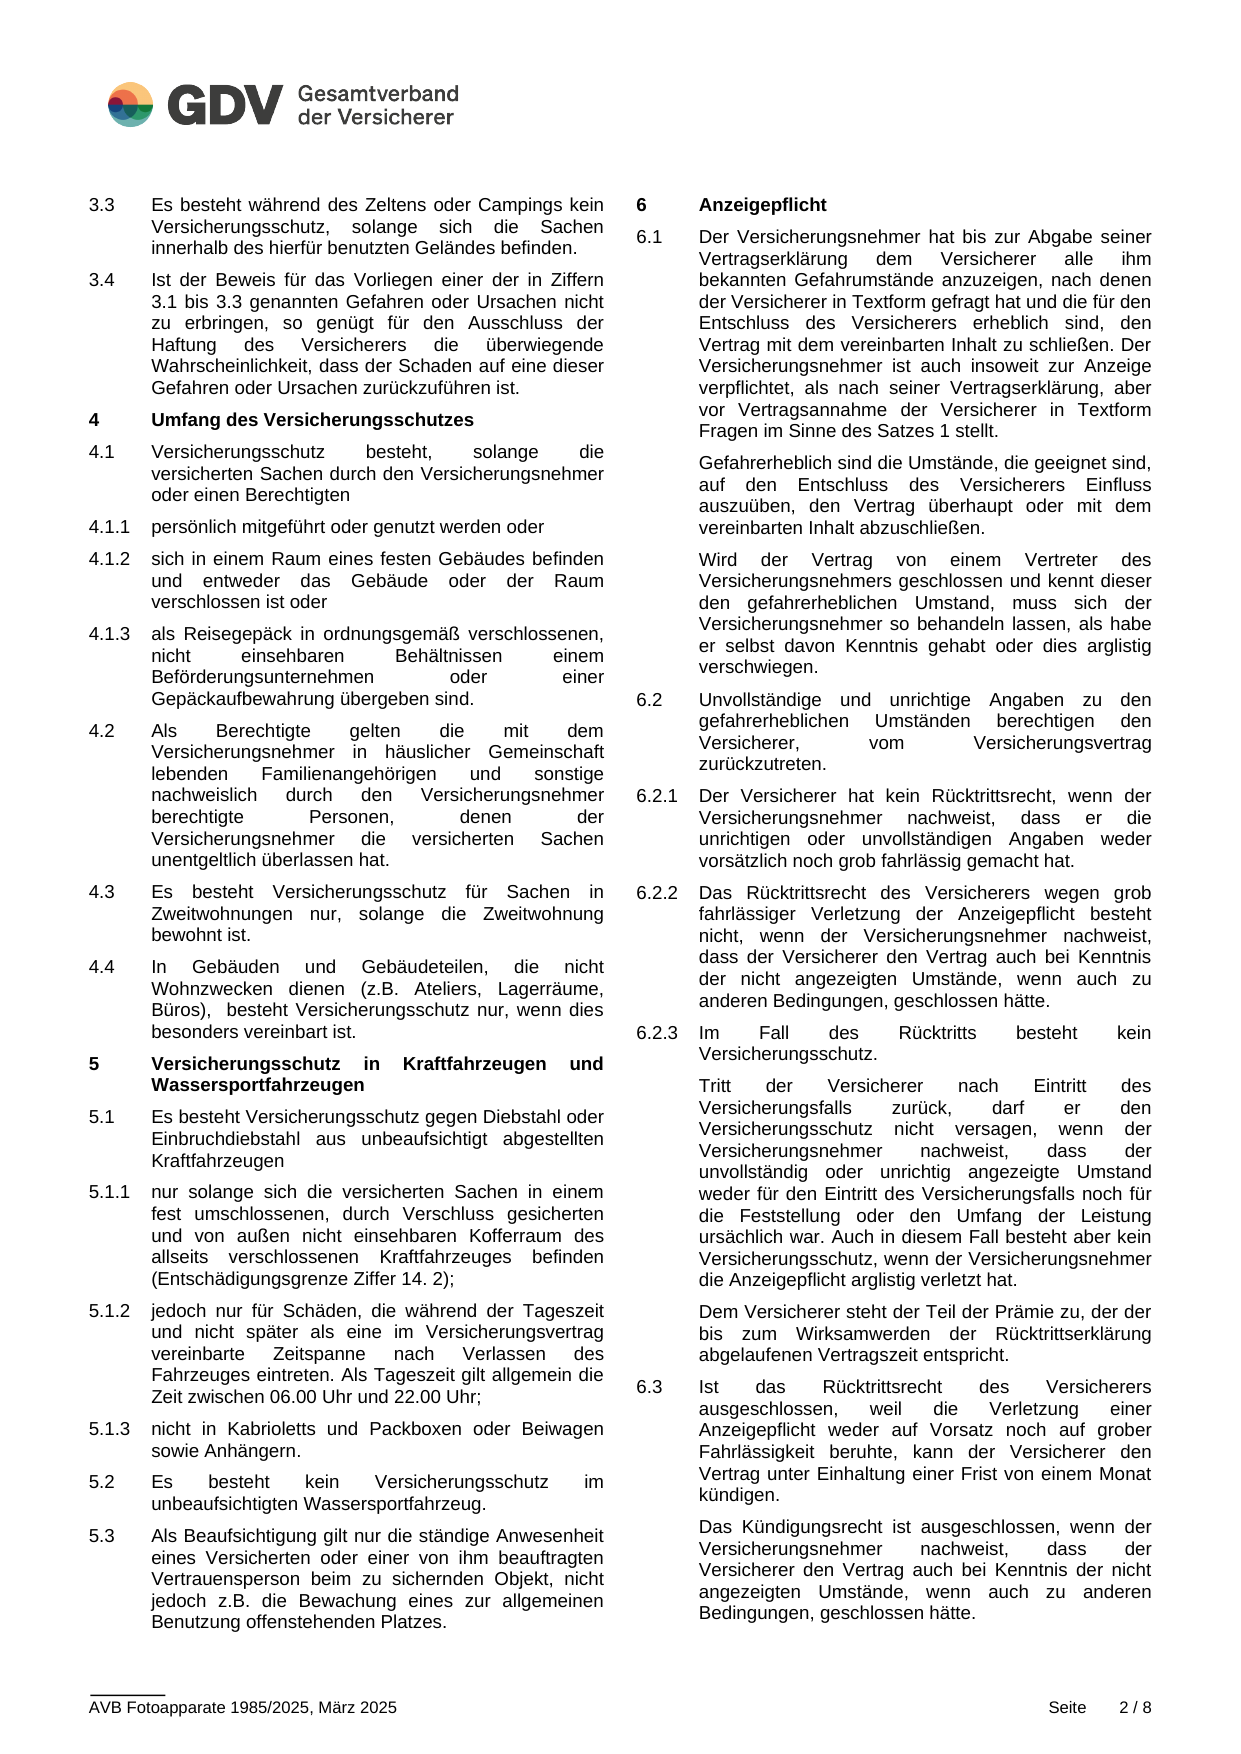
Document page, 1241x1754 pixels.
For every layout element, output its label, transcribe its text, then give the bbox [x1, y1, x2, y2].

text 6.2 Unvollständige und unrichtige Angaben zu den gefahrerheblichen Umständen berechtigen den Versicherer, vom Versicherungsvertrag zurückzutreten. [636, 688, 1152, 774]
text Das Kündigungsrecht ist ausgeschlossen, wenn der Versicherungsnehmer nachweist, dass der Versicherer den Vertrag auch bei Kenntnis der nicht angezeigten Umstände, wenn auch zu anderen Bedingungen, geschlossen hätte. [636, 1516, 1152, 1624]
text Wird der Vertrag von einem Vertreter des Versicherungsnehmers geschlossen und kennt dieser den gefahrerheblichen Umstand, muss sich der Versicherungsnehmer so behandeln lassen, als habe er selbst davon Kenntnis gehabt oder dies arglistig verschwiegen. [636, 548, 1152, 678]
text Tritt der Versicherer nach Eintritt des Versicherungsfalls zurück, darf er den Versicherungsschutz nicht versagen, wenn der Versicherungsnehmer nachweist, dass der unvollständig oder unrichtig angezeigte Umstand weder für den Eintritt des Versicherungsfalls noch für die Feststellung oder den Umfang der Leistung ursächlich war. Auch in diesem Fall besteht aber kein Versicherungsschutz, wenn der Versicherungsnehmer die Anzeigepflicht arglistig verletzt hat. [636, 1075, 1152, 1291]
text 5.1.2 jedoch nur für Schäden, die während der Tageszeit und nicht später als eine im Versicherungsvertrag vereinbarte Zeitspanne nach Verlassen des Fahrzeuges eintreten. Als Tageszeit gilt allgemein die Zeit zwischen 06.00 Uhr und 22.00 Uhr; [88, 1299, 604, 1407]
picture [88, 75, 473, 143]
text 4.1.3 als Reisegepäck in ordnungsgemäß verschlossenen, nicht einsehbaren Behältnissen einem Beförderungsunternehmen oder einer Gepäckaufbewahrung übergeben sind. [88, 623, 604, 709]
text 5.1 Es besteht Versicherungsschutz gegen Diebstahl oder Einbruchdiebstahl aus unbeaufsichtigt abgestellten Kraftfahrzeugen [88, 1106, 604, 1171]
text 4 Umfang des Versicherungsschutzes [88, 409, 604, 430]
text 4.1 Versicherungsschutz besteht, solange die versicherten Sachen durch den Versicherungsnehmer oder einen Berechtigten [88, 441, 604, 505]
text 5.2 Es besteht kein Versicherungsschutz im unbeaufsichtigten Wassersportfahrzeug. [88, 1471, 604, 1514]
text 4.3 Es besteht Versicherungsschutz für Sachen in Zweitwohnungen nur, solange die Zweitwohnung bewohnt ist. [88, 881, 604, 946]
text 6 Anzeigepflicht [636, 194, 1152, 215]
text 4.4 In Gebäuden und Gebäudeteilen, die nicht Wohnzwecken dienen (z.B. Ateliers, Lagerräume, Büros), besteht Versicherungsschutz nur, wenn dies besonders vereinbart ist. [88, 956, 604, 1042]
text 5.1.3 nicht in Kabrioletts und Packboxen oder Beiwagen sowie Anhängern. [88, 1418, 604, 1461]
text 6.3 Ist das Rücktrittsrecht des Versicherers ausgeschlossen, weil die Verletzung einer Anzeigepflicht weder auf Vorsatz noch auf grober Fahrlässigkeit beruhte, kann der Versicherer den Vertrag unter Einhaltung einer Frist von einem Monat kündigen. [636, 1376, 1152, 1506]
text 5.3 Als Beaufsichtigung gilt nur die ständige Anwesenheit eines Versicherten oder einer von ihm beauftragten Vertrauensperson beim zu sichernden Objekt, nicht jedoch z.B. die Bewachung eines zur allgemeinen Benutzung offenstehenden Platzes. [88, 1525, 604, 1633]
text 3.4 Ist der Beweis für das Vorliegen einer der in Ziffern 3.1 bis 3.3 genannten Gefahren oder Ursachen nicht zu erbringen, so genügt für den Ausschluss der Haftung des Versicherers die überwiegende Wahrscheinlichkeit, dass der Schaden auf eine dieser Gefahren oder Ursachen zurückzuführen ist. [88, 269, 604, 398]
text 6.1 Der Versicherungsnehmer hat bis zur Abgabe seiner Vertragserklärung dem Versicherer alle ihm bekannten Gefahrumstände anzuzeigen, nach denen der Versicherer in Textform gefragt hat und die für den Entschluss des Versicherers erheblich sind, den Vertrag mit dem vereinbarten Inhalt zu schließen. Der Versicherungsnehmer ist auch insoweit zur Anzeige verpflichtet, als nach seiner Vertragserklärung, aber vor Vertragsannahme der Versicherer in Textform Fragen im Sinne des Satzes 1 stellt. [636, 226, 1152, 441]
text 4.1.1 persönlich mitgeführt oder genutzt werden oder [88, 516, 604, 537]
text 4.2 Als Berechtigte gelten die mit dem Versicherungsnehmer in häuslicher Gemeinschaft lebenden Familienangehörigen und sonstige nachweislich durch den Versicherungsnehmer berechtigte Personen, denen der Versicherungsnehmer die versicherten Sachen unentgeltlich überlassen hat. [88, 719, 604, 871]
text Gefahrerheblich sind die Umstände, die geeignet sind, auf den Entschluss des Versicherers Einfluss auszuüben, den Vertrag überhaupt oder mit dem vereinbarten Inhalt abzuschließen. [636, 452, 1152, 538]
text 6.2.3 Im Fall des Rücktritts besteht kein Versicherungsschutz. [636, 1021, 1152, 1064]
text 5 Versicherungsschutz in Kraftfahrzeugen und Wassersportfahrzeugen [88, 1053, 604, 1096]
text 5.1.1 nur solange sich die versicherten Sachen in einem fest umschlossenen, durch Verschluss gesicherten und von außen nicht einsehbaren Kofferraum des allseits verschlossenen Kraftfahrzeuges befinden (Entschädigungsgrenze Ziffer 14. 2); [88, 1181, 604, 1289]
text 3.3 Es besteht während des Zeltens oder Campings kein Versicherungsschutz, solange sich die Sachen innerhalb des hierfür benutzten Geländes befinden. [88, 194, 604, 258]
text 6.2.1 Der Versicherer hat kein Rücktrittsrecht, wenn der Versicherungsnehmer nachweist, dass er die unrichtigen oder unvollständigen Angaben weder vorsätzlich noch grob fahrlässig gemacht hat. [636, 785, 1152, 871]
text Dem Versicherer steht der Teil der Prämie zu, der der bis zum Wirksamwerden der Rücktrittserklärung abgelaufenen Vertragszeit entspricht. [636, 1301, 1152, 1366]
text 6.2.2 Das Rücktrittsrecht des Versicherers wegen grob fahrlässiger Verletzung der Anzeigepflicht besteht nicht, wenn der Versicherungsnehmer nachweist, dass der Versicherer den Vertrag auch bei Kenntnis der nicht angezeigten Umstände, wenn auch zu anderen Bedingungen, geschlossen hätte. [636, 882, 1152, 1011]
text 4.1.2 sich in einem Raum eines festen Gebäudes befinden und entweder das Gebäude oder der Raum verschlossen ist oder [88, 548, 604, 612]
